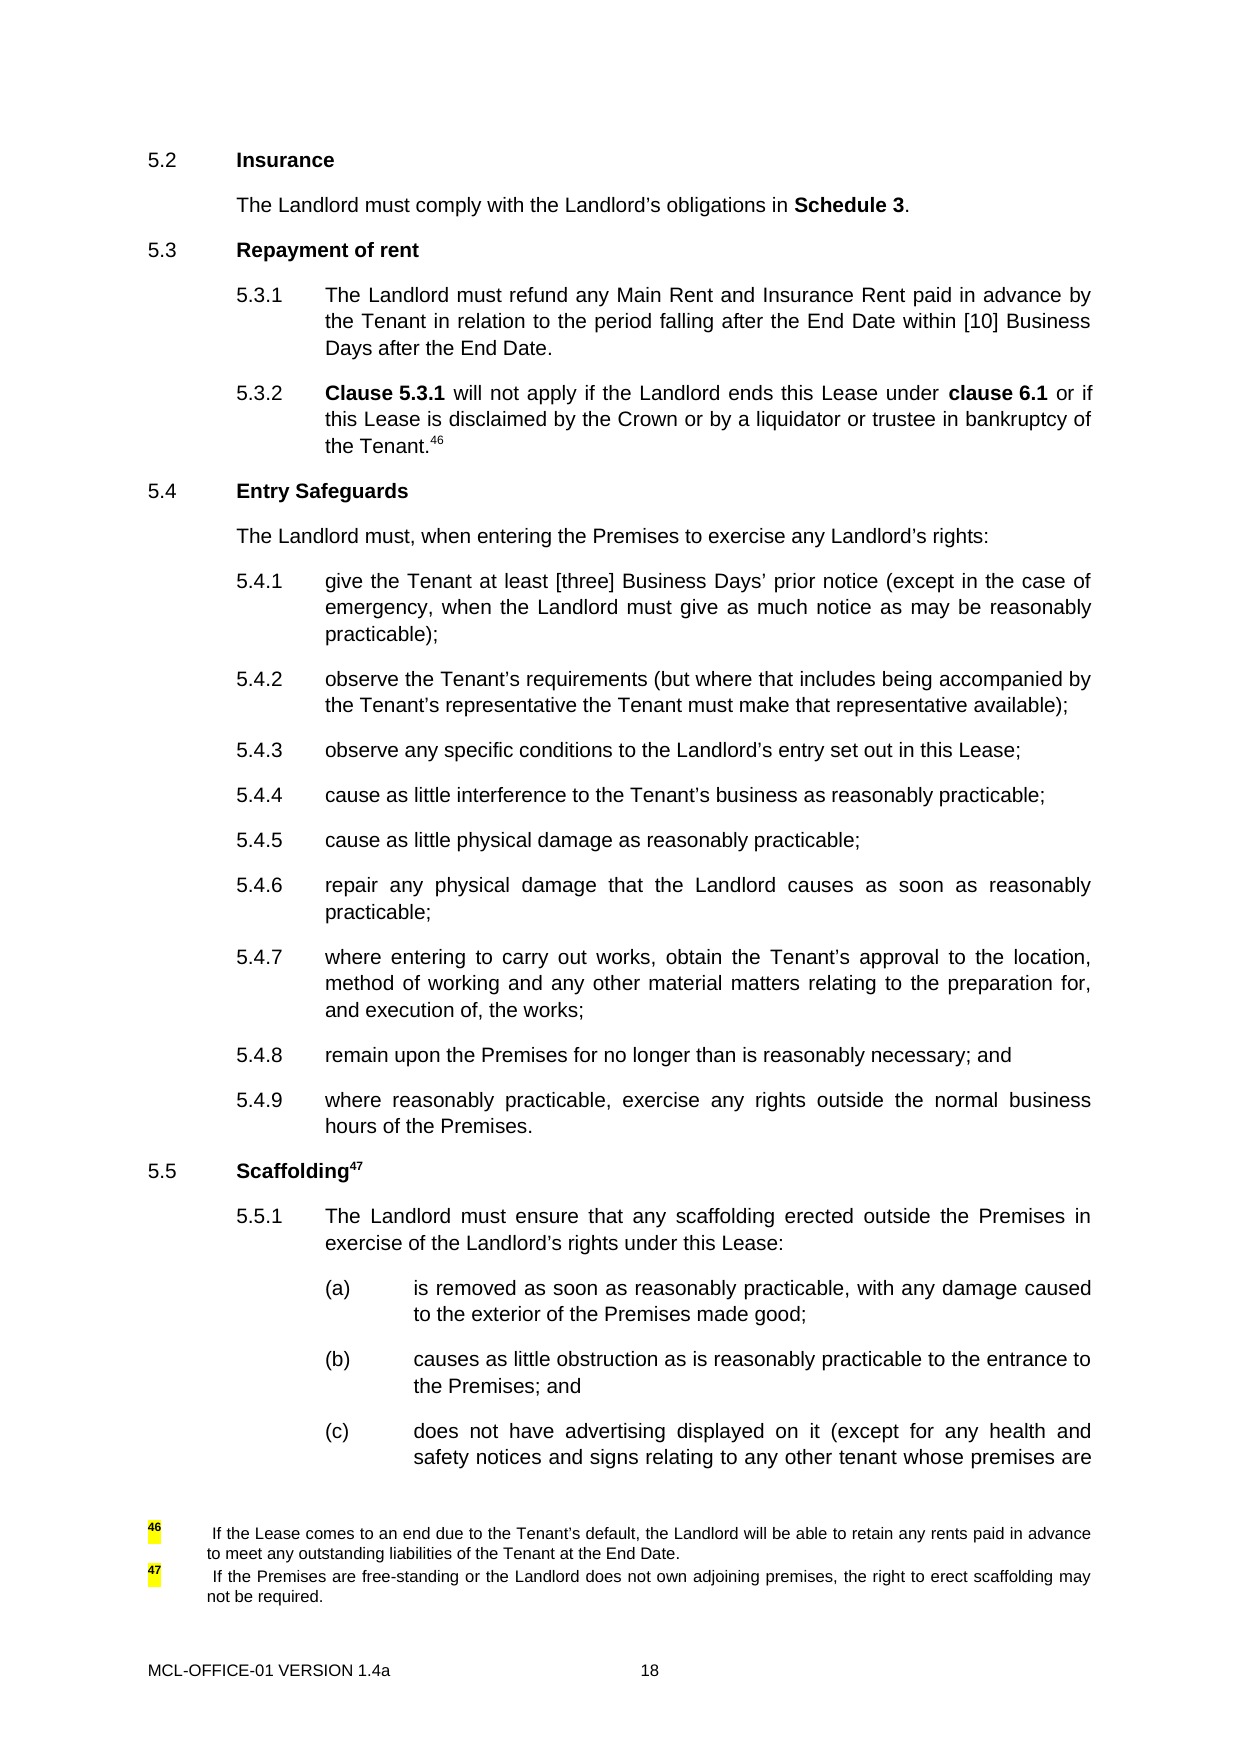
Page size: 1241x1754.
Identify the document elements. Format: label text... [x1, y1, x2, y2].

subtitle remain upon the Premises for no longer than is reasonably necessary; and [236, 1043, 1093, 1067]
text The Landlord must, when entering the Premises to exercise any Landlord’s rights: [236, 524, 1093, 548]
subtitle The Landlord must refund any Main Rent and Insurance Rent paid in advance by the Tenant in relation to the period falling after the End Date within [10] Business Days after the End Date. [236, 283, 1093, 359]
text The Landlord must comply with the Landlord’s obligations in Schedule 3. [236, 193, 1093, 217]
subtitle cause as little physical damage as reasonably practicable; [236, 828, 1093, 852]
subtitle give the Tenant at least [three] Business Days’ prior notice (except in the case of emergency, when the Landlord must give as much notice as may be reasonably practicable); [236, 569, 1093, 645]
subtitle observe the Tenant’s requirements (but where that includes being accompanied by the Tenant’s representative the Tenant must make that representative available); [236, 667, 1093, 717]
subtitle observe any specific conditions to the Landlord’s entry set out in this Lease; [236, 738, 1093, 762]
subtitle Scaffolding [148, 1159, 1093, 1183]
subtitle is removed as soon as reasonably practicable, with any damage caused to the exterior of the Premises made good; [325, 1276, 1093, 1326]
subtitle Repayment of rent [148, 238, 1093, 262]
subtitle where entering to carry out works, obtain the Tenant’s approval to the location, method of working and any other material matters relating to the preparation for, and execution of, the works; [236, 945, 1093, 1021]
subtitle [325, 1419, 1093, 1469]
subtitle causes as little obstruction as is reasonably practicable to the entrance to the Premises; and [325, 1347, 1093, 1397]
subtitle Entry Safeguards [148, 478, 1093, 502]
subtitle repair any physical damage that the Landlord causes as soon as reasonably practicable; [236, 873, 1093, 924]
subtitle Insurance [148, 148, 1093, 172]
subtitle The Landlord must ensure that any scaffolding erected outside the Premises in exercise of the Landlord’s rights under this Lease: [236, 1204, 1093, 1254]
subtitle where reasonably practicable, exercise any rights outside the normal business hours of the Premises. [236, 1088, 1093, 1138]
subtitle Clause 5.3.1 will not apply if the Landlord ends this Lease under clause 6.1 or if this Lease is disclaimed by the Crown or by a liquidator or trustee in bankruptcy of the Tenant. [236, 381, 1093, 457]
subtitle cause as little interference to the Tenant’s business as reasonably practicable; [236, 783, 1093, 807]
